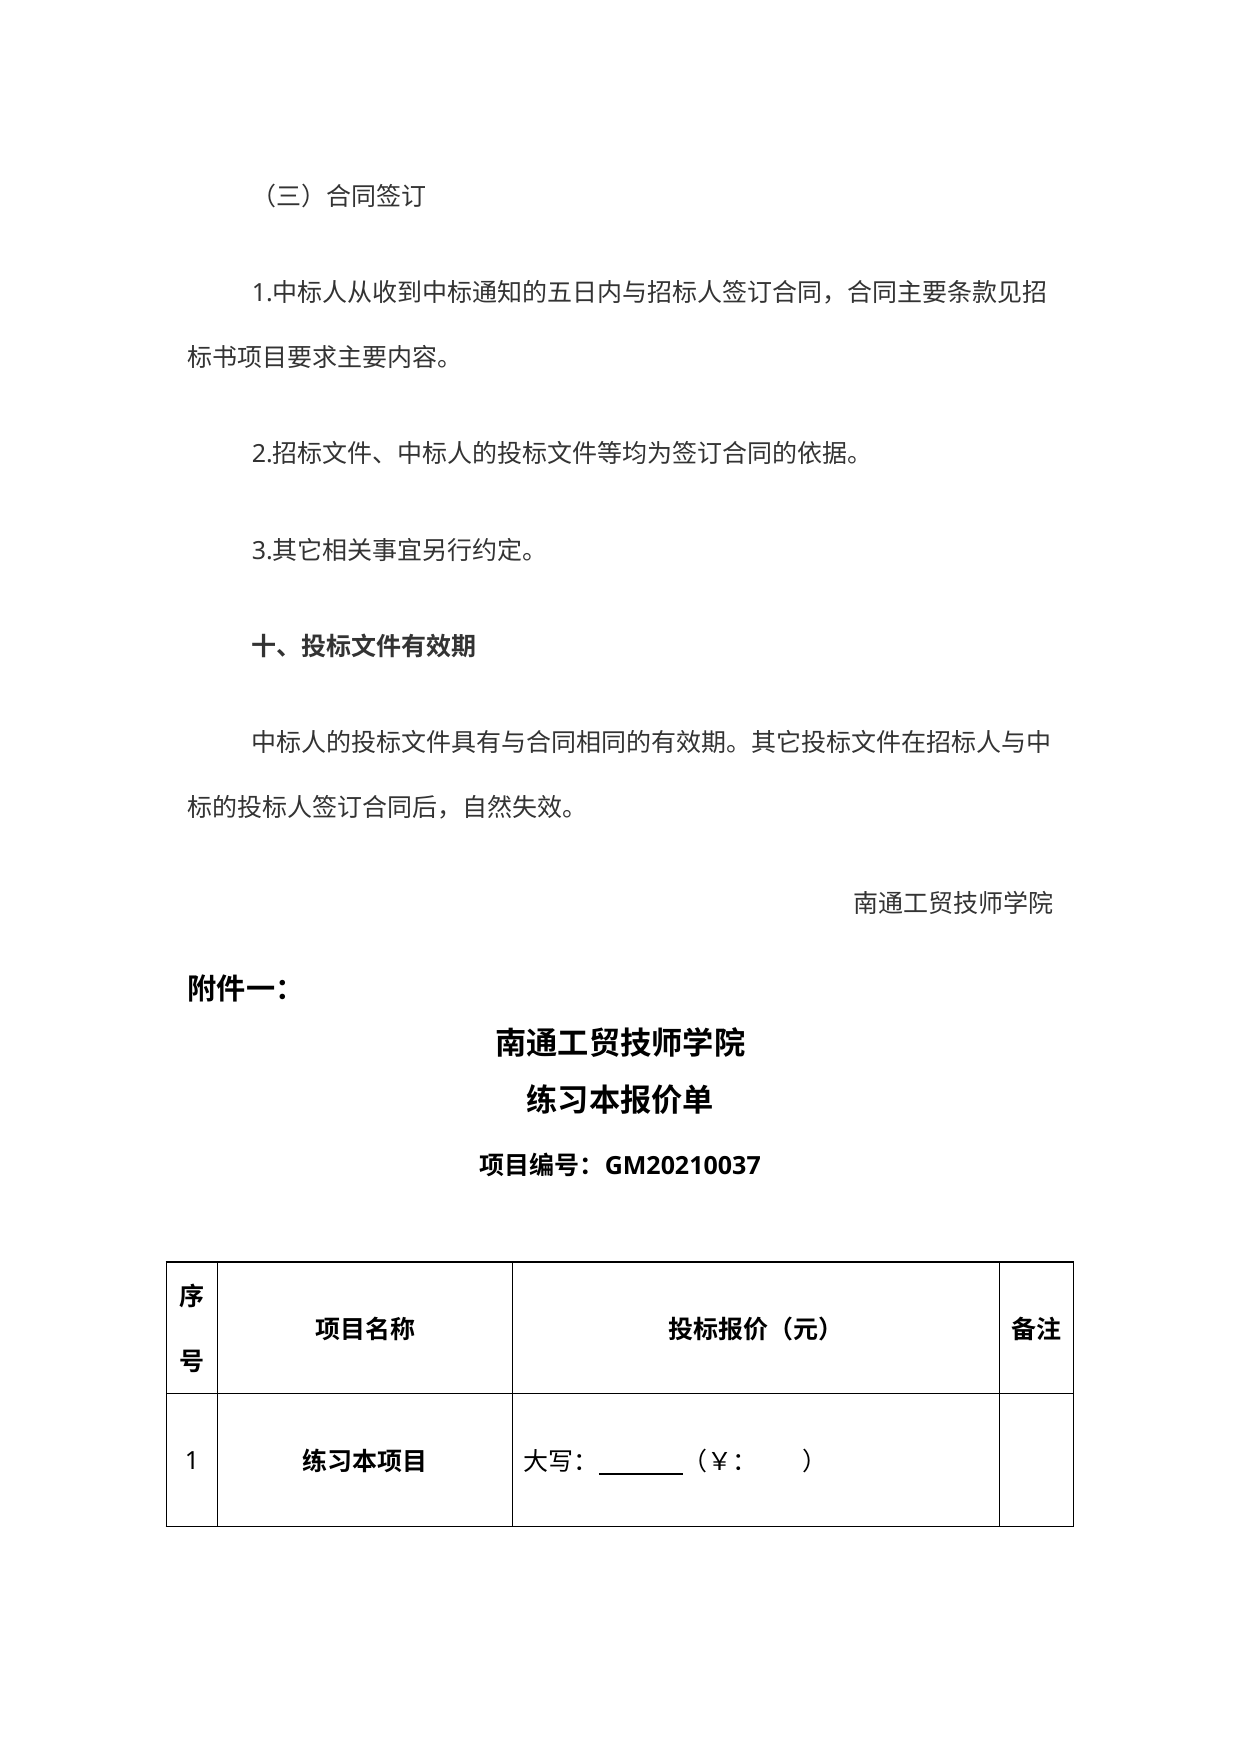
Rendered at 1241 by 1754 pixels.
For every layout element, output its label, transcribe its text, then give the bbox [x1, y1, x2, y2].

table_header 投标报价（元） [513, 1263, 999, 1392]
text 1.中标人从收到中标通知的五日内与招标人签订合同，合同主要条款见招标书项目要求主要内容。 [187, 258, 1053, 388]
text 项目编号：GM20210037 [187, 1131, 1053, 1196]
text 3.其它相关事宜另行约定。 [187, 516, 1053, 581]
table_header 项目名称 [218, 1263, 512, 1392]
text 练习本报价单 [187, 1075, 1053, 1120]
table_cell 练习本项目 [218, 1394, 512, 1526]
text 附件一： [187, 966, 1053, 1008]
table_cell 大写： （￥： ） [513, 1394, 999, 1526]
text 十、投标文件有效期 [187, 612, 1053, 677]
text 中标人的投标文件具有与合同相同的有效期。其它投标文件在招标人与中标的投标人签订合同后，自然失效。 [187, 708, 1053, 838]
text 南通工贸技师学院 [187, 869, 1053, 934]
text 2.招标文件、中标人的投标文件等均为签订合同的依据。 [187, 419, 1053, 484]
table_cell 1 [167, 1394, 217, 1526]
table_header 备注 [1000, 1263, 1073, 1392]
text （三）合同签订 [187, 162, 1053, 227]
text 南通工贸技师学院 [187, 1018, 1053, 1064]
table_header 序号 [167, 1263, 217, 1392]
table_cell [1000, 1394, 1073, 1526]
